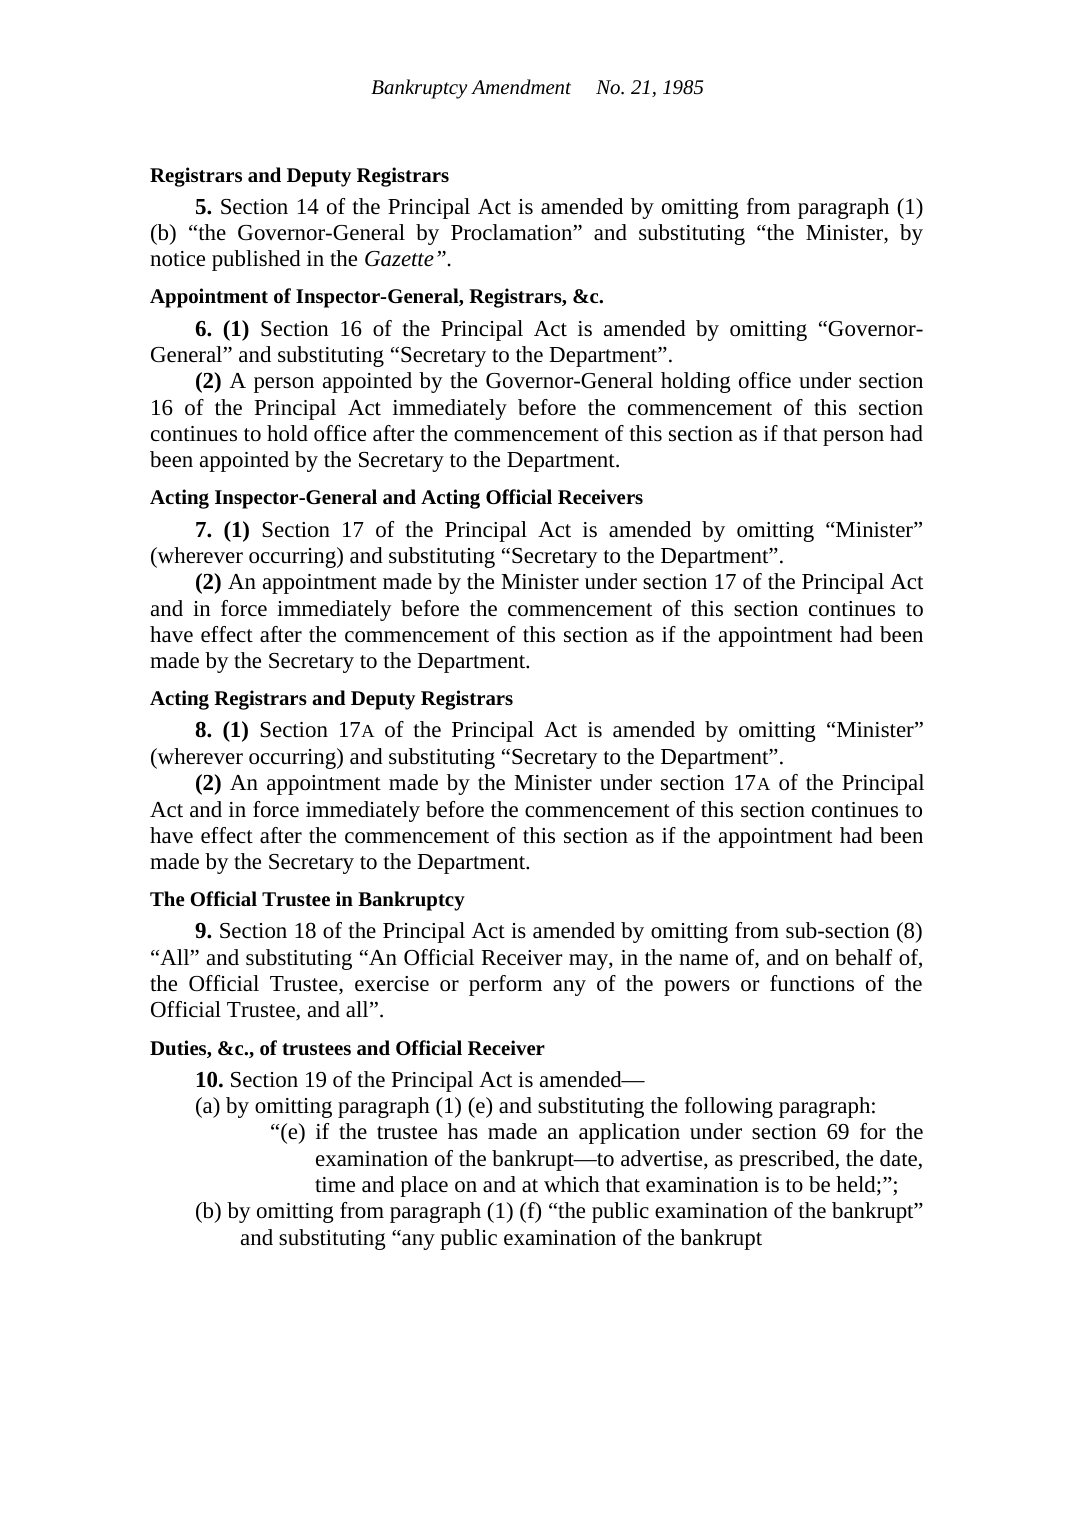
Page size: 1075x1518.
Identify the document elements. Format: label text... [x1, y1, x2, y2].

text (2) An appointment made by the Minister under section 17a of the Principal Act and in force immediately before the commencement of this section continues to have effect after the commencement of this section as if the appointment had been made by the Secretary to the Department. [150, 769, 925, 875]
text The Official Trustee in Bankruptcy [150, 887, 925, 911]
text Acting Registrars and Deputy Registrars [150, 686, 925, 710]
text Acting Inspector-General and Acting Official Receivers [150, 485, 925, 509]
text 9. Section 18 of the Principal Act is amended by omitting from sub-section (8) “All” and substituting “An Official Receiver may, in the name of, and on behalf of, the Official Trustee, exercise or perform any of the powers or functions of the Official Trustee, and all”. [150, 917, 925, 1023]
text 8. (1) Section 17a of the Principal Act is amended by omitting “Minister” (wherever occurring) and substituting “Secretary to the Department”. [150, 717, 925, 769]
text Duties, &c., of trustees and Official Receiver [150, 1035, 925, 1059]
text “(e) if the trustee has made an application under section 69 for the examination of the bankrupt—to advertise, as prescribed, the date, time and place on and at which that examination is to be held;”; [270, 1118, 925, 1197]
text (2) An appointment made by the Minister under section 17 of the Principal Act and in force immediately before the commencement of this section continues to have effect after the commencement of this section as if the appointment had been made by the Secretary to the Department. [150, 568, 925, 674]
text 7. (1) Section 17 of the Principal Act is amended by omitting “Minister” (wherever occurring) and substituting “Secretary to the Department”. [150, 516, 925, 568]
text 5. Section 14 of the Principal Act is amended by omitting from paragraph (1) (b) “the Governor-General by Proclamation” and substituting “the Minister, by notice published in the Gazette”. [150, 193, 925, 272]
text (a) by omitting paragraph (1) (e) and substituting the following paragraph: [195, 1092, 925, 1118]
text 6. (1) Section 16 of the Principal Act is amended by omitting “Governor-General” and substituting “Secretary to the Department”. [150, 315, 925, 367]
text Registrars and Deputy Registrars [150, 162, 925, 187]
text Appointment of Inspector-General, Registrars, &c. [150, 284, 925, 308]
text 10. Section 19 of the Principal Act is amended— [150, 1066, 925, 1092]
text (b) by omitting from paragraph (1) (f) “the public examination of the bankrupt” and substituting “any public examination of the bankrupt [195, 1197, 925, 1250]
text (2) A person appointed by the Governor-General holding office under section 16 of the Principal Act immediately before the commencement of this section continues to hold office after the commencement of this section as if that person had been appointed by the Secretary to the Department. [150, 367, 925, 473]
